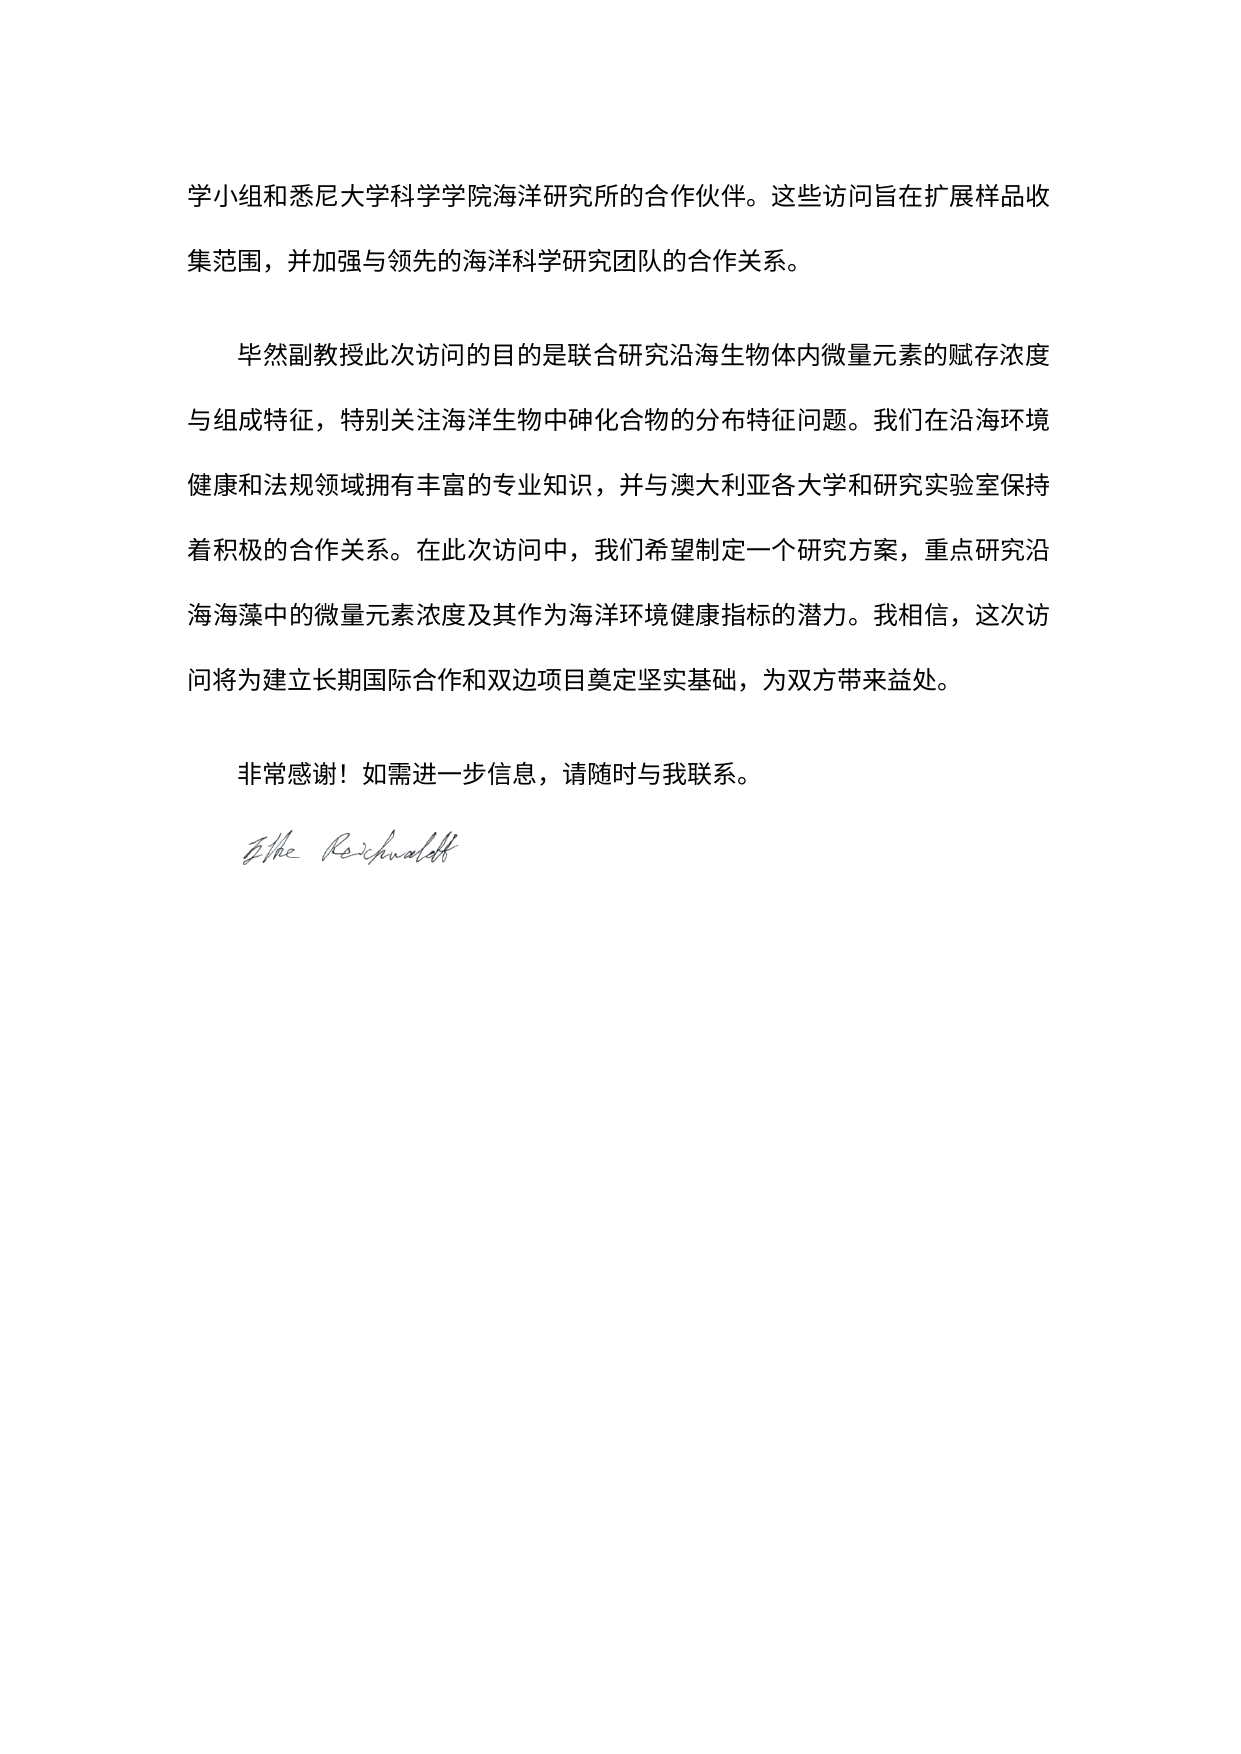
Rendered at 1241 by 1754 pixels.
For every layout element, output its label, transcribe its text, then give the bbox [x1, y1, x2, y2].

text 非常感谢！如需进一步信息，请随时与我联系。 [187, 740, 1053, 805]
picture [237, 821, 464, 874]
text 毕然副教授此次访问的目的是联合研究沿海生物体内微量元素的赋存浓度与组成特征，特别关注海洋生物中砷化合物的分布特征问题。我们在沿海环境健康和法规领域拥有丰富的专业知识，并与澳大利亚各大学和研究实验室保持着积极的合作关系。在此次访问中，我们希望制定一个研究方案，重点研究沿海海藻中的微量元素浓度及其作为海洋环境健康指标的潜力。我相信，这次访问将为建立长期国际合作和双边项目奠定坚实基础，为双方带来益处。 [187, 321, 1053, 711]
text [187, 162, 1053, 292]
